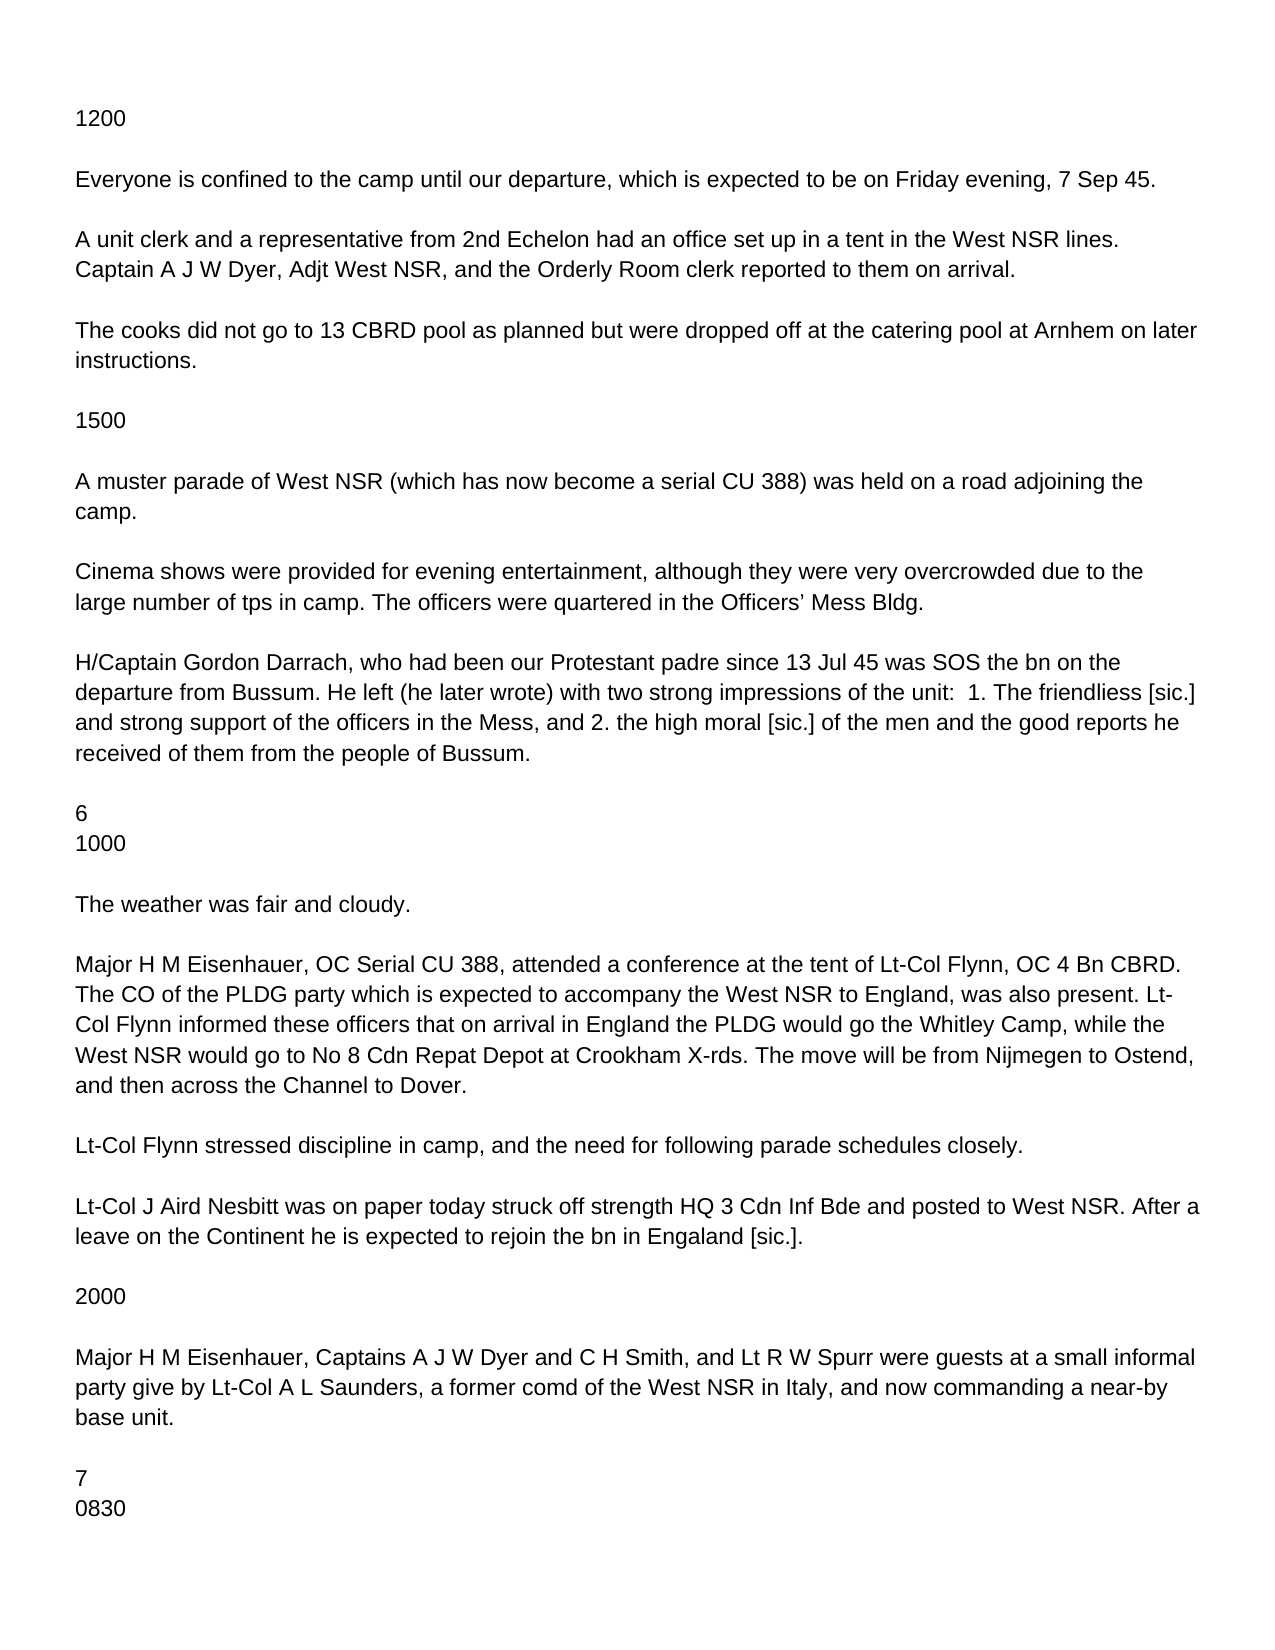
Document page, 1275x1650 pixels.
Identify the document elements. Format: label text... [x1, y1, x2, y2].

text The cooks did not go to 13 CBRD pool as planned but were dropped off at the catering pool at Arnhem on later instructions. [75, 317, 1200, 373]
text Everyone is confined to the camp until our departure, which is expected to be on Friday evening, 7 Sep 45. [75, 166, 1200, 192]
text Major H M Eisenhauer, Captains A J W Dyer and C H Smith, and Lt R W Spurr were guests at a small informal party give by Lt-Col A L Saunders, a former comd of the West NSR in Italy, and now commanding a near-by base unit. [75, 1344, 1200, 1431]
text A muster parade of West NSR (which has now become a serial CU 388) was held on a road adjoining the camp. [75, 468, 1200, 524]
text H/Captain Gordon Darrach, who had been our Protestant padre since 13 Jul 45 was SOS the bn on the departure from Bussum. He left (he later wrote) with two strong impressions of the unit: 1. The friendliess [sic.] and strong support of the officers in the Mess, and 2. the high moral [sic.] of the men and the good reports he received of them from the people of Bussum. [75, 649, 1200, 766]
text 7 [75, 1464, 1200, 1491]
text Lt-Col Flynn stressed discipline in camp, and the need for following parade schedules closely. [75, 1132, 1200, 1159]
text 1200 [75, 105, 1200, 132]
text Cinema shows were provided for evening entertainment, although they were very overcrowded due to the large number of tps in camp. The officers were quartered in the Officers’ Mess Bldg. [75, 558, 1200, 615]
text 2000 [75, 1283, 1200, 1310]
text Major H M Eisenhauer, OC Serial CU 388, attended a conference at the tent of Lt-Col Flynn, OC 4 Bn CBRD. The CO of the PLDG party which is expected to accompany the West NSR to England, was also present. Lt-Col Flynn informed these officers that on arrival in England the PLDG would go the Whitley Camp, while the West NSR would go to No 8 Cdn Repat Depot at Crookham X-rds. The move will be from Nijmegen to Ostend, and then across the Channel to Dover. [75, 951, 1200, 1098]
text Lt-Col J Aird Nesbitt was on paper today struck off strength HQ 3 Cdn Inf Bde and posted to West NSR. After a leave on the Continent he is expected to rejoin the bn in Engaland [sic.]. [75, 1193, 1200, 1249]
text 6 [75, 800, 1200, 826]
text 0830 [75, 1495, 1200, 1521]
text 1000 [75, 830, 1200, 857]
text A unit clerk and a representative from 2nd Echelon had an office set up in a tent in the West NSR lines. Captain A J W Dyer, Adjt West NSR, and the Orderly Room clerk reported to them on arrival. [75, 226, 1200, 283]
text The weather was fair and cloudy. [75, 891, 1200, 917]
text 1500 [75, 407, 1200, 434]
